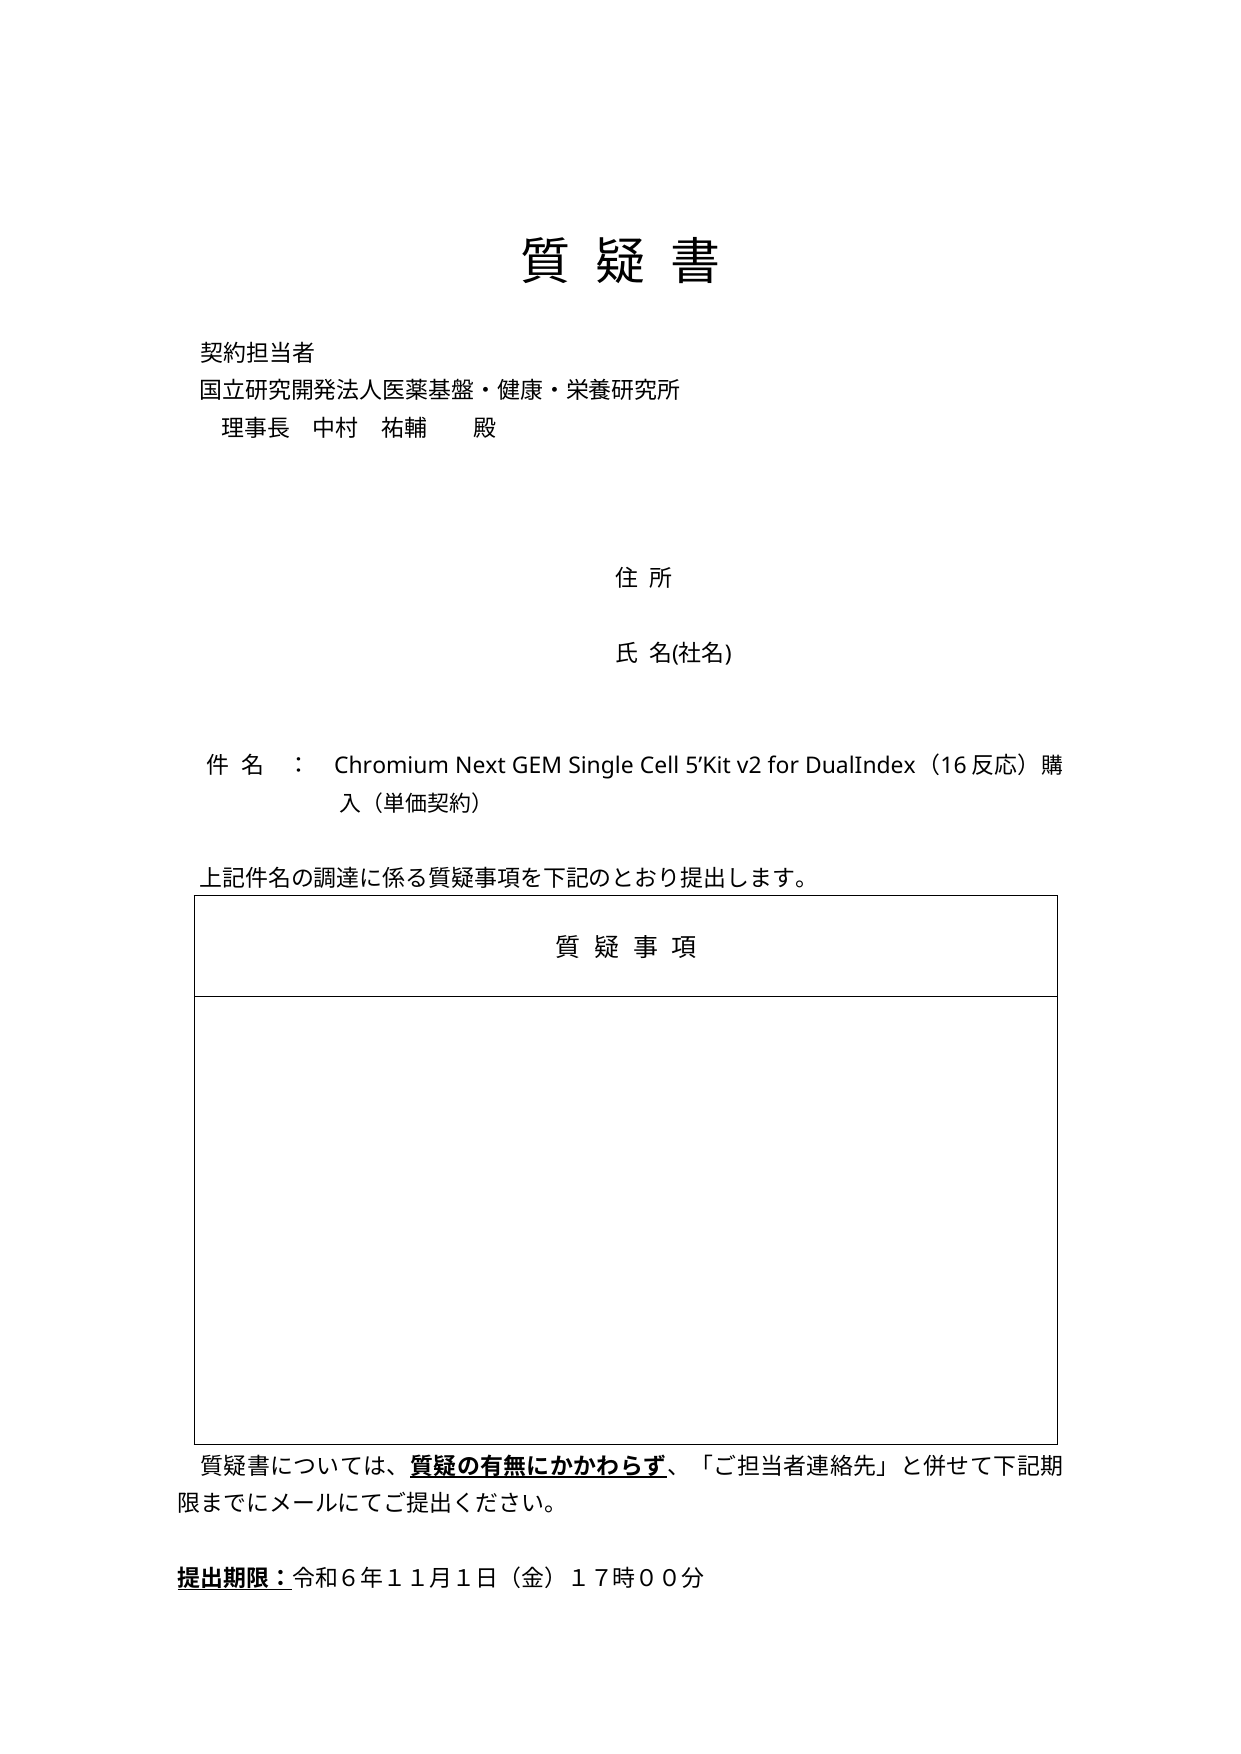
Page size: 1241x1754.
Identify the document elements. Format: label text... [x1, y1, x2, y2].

text 国立研究開発法人医薬基盤・健康・栄養研究所 [199, 370, 1063, 408]
text 理事長 中村 祐輔 殿 [221, 408, 1063, 445]
text 契約担当者 [177, 333, 1063, 370]
text 住所 [615, 558, 1063, 595]
text 氏名(社名) [615, 633, 1063, 670]
text 提出期限：令和６年１１月１日（金）１７時００分 [177, 1558, 1063, 1595]
text 質疑書については、質疑の有無にかかわらず、「ご担当者連絡先」と併せて下記期限までにメールにてご提出ください。 [177, 1445, 1063, 1520]
table_header 質疑事項 [195, 896, 1057, 996]
table_cell [195, 997, 1057, 1444]
text 上記件名の調達に係る質疑事項を下記のとおり提出します。 [199, 858, 1063, 895]
text 質疑書 [177, 220, 1063, 295]
text 件名 ： Chromium Next GEM Single Cell 5’Kit v2 for DualIndex（16反応）購入（単価契約） [207, 745, 1063, 820]
